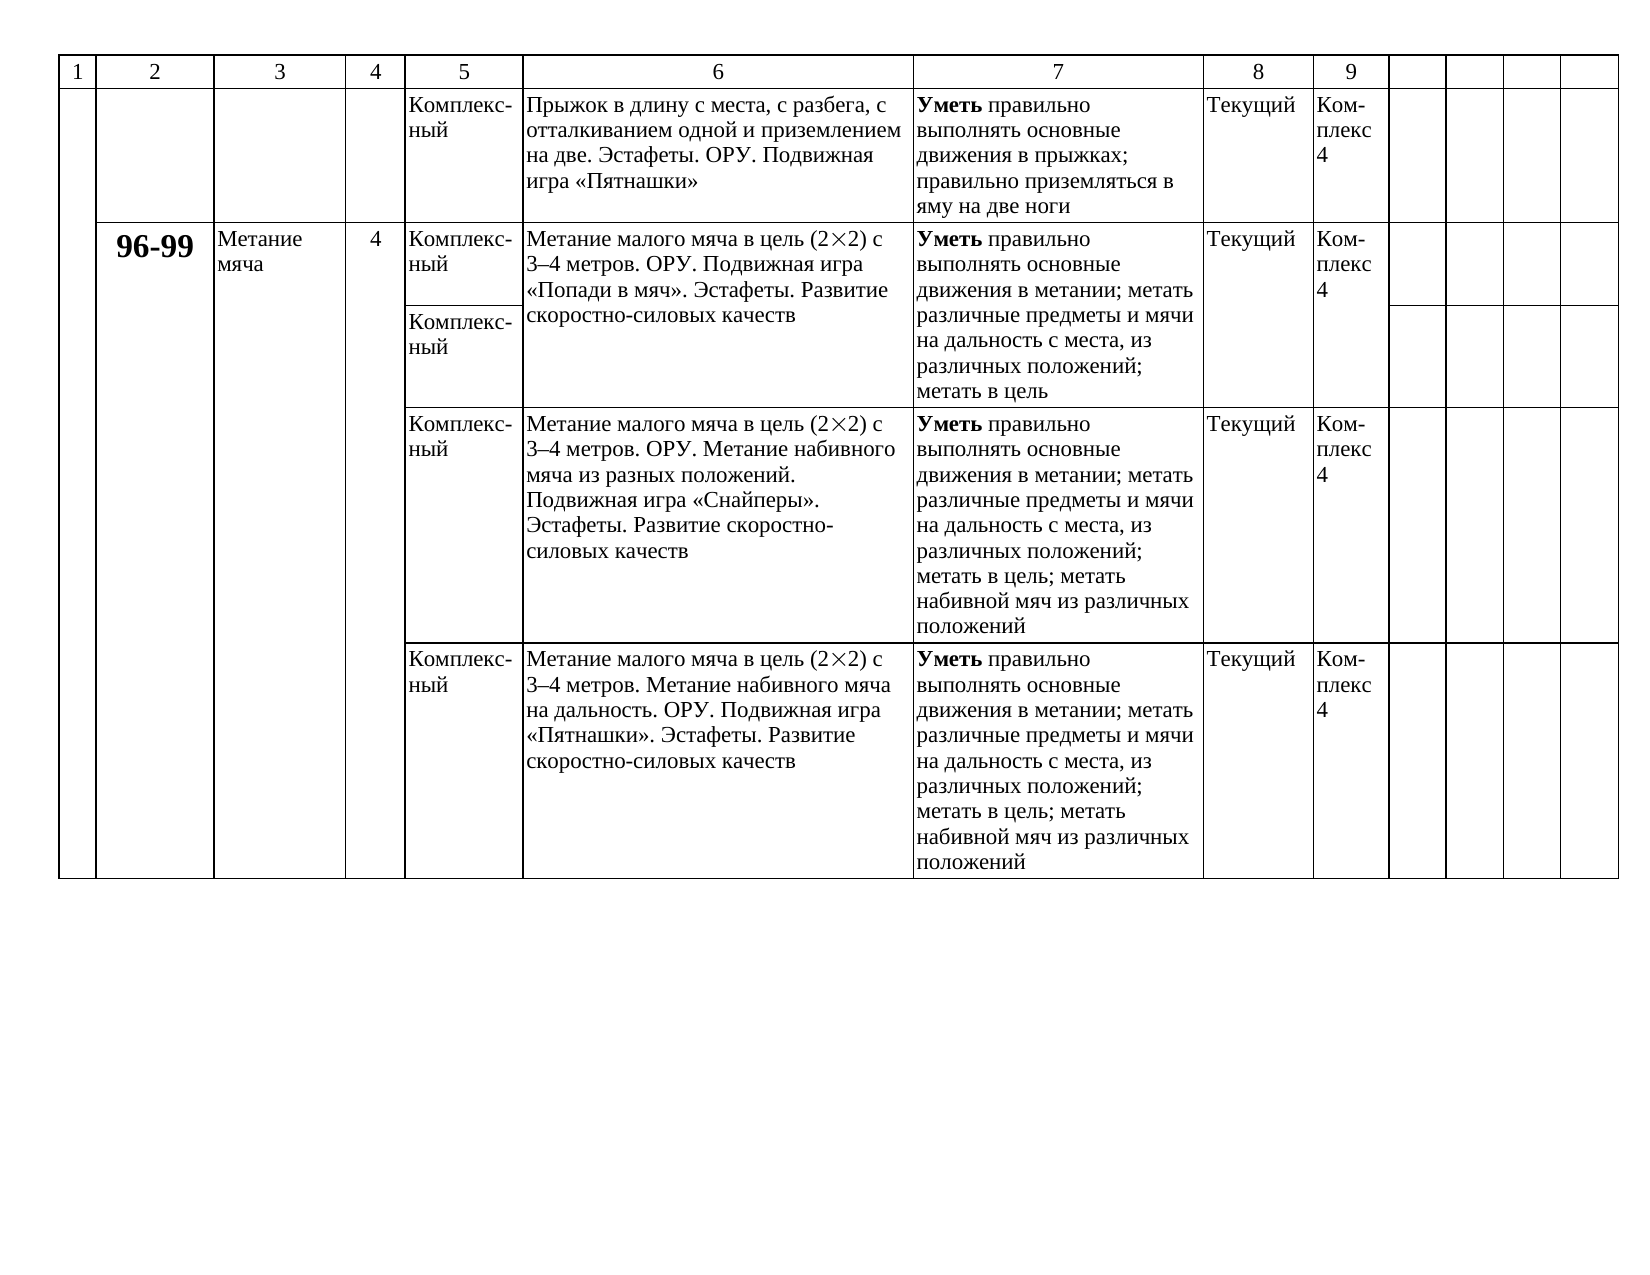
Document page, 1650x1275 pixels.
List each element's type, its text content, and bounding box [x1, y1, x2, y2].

table_cell [1561, 408, 1618, 642]
table_cell Текущий [1204, 408, 1313, 642]
table_cell [1390, 306, 1445, 407]
table_cell [1447, 223, 1503, 304]
table_cell [1447, 408, 1503, 642]
table_cell Текущий [1204, 223, 1313, 407]
table_header 7 [914, 56, 1203, 87]
table_header [1561, 56, 1618, 87]
table_cell [1504, 306, 1560, 407]
table_cell 96-99 [97, 223, 213, 878]
table_cell Метание малого мяча в цель (22) с 3–4 метров. Метание набивного мяча на дальность. ОРУ. Подвижная игра «Пятнашки». Эстафеты. Развитие скоростно-силовых качеств [524, 644, 913, 878]
table_cell [1504, 223, 1560, 304]
table_cell Метание малого мяча в цель (22) с 3–4 метров. ОРУ. Метание набивного мяча из разных положений. Подвижная игра «Снайперы». Эстафеты. Развитие скоростно-силовых качеств [524, 408, 913, 642]
table_cell Уметь правильно выполнять основные движения в метании; метать различные предметы и мячи на дальность с места, из различных положений; метать в цель; метать набивной мяч из различных положений [914, 408, 1203, 642]
table_cell [1390, 644, 1445, 878]
table_cell [1561, 223, 1618, 304]
table_header [1504, 56, 1560, 87]
table_cell Уметь правильно выполнять основные движения в метании; метать различные предметы и мячи на дальность с места, из различных положений; метать в цель; метать набивной мяч из различных положений [914, 644, 1203, 878]
table_header [1447, 56, 1503, 87]
table_cell [1561, 644, 1618, 878]
table_cell Ком- плекс 4 [1314, 223, 1388, 407]
table_header [1390, 56, 1445, 87]
table_header 4 [346, 56, 404, 87]
table_cell Комплекс-ный [406, 408, 522, 642]
table_cell [1447, 89, 1503, 222]
table_header 9 [1314, 56, 1388, 87]
table_cell Метание мяча [215, 223, 345, 878]
table_cell Текущий [1204, 89, 1313, 222]
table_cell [914, 89, 1203, 222]
table_header 5 [406, 56, 522, 87]
table_cell Уметь правильно выполнять основные движения в метании; метать различные предметы и мячи на дальность с места, из различных положений; метать в цель [914, 223, 1203, 407]
table_cell [1504, 89, 1560, 222]
table_cell Комплекс-ный [406, 223, 522, 304]
table_cell Комплекс-ный [406, 306, 522, 407]
table_cell [1447, 644, 1503, 878]
table_cell [1561, 89, 1618, 222]
table_cell Ком- плекс 4 [1314, 89, 1388, 222]
table_cell Текущий [1204, 644, 1313, 878]
table_cell Комплекс-ный [406, 89, 522, 222]
table_cell [1390, 408, 1445, 642]
table_cell [1390, 89, 1445, 222]
table_header 1 [60, 56, 95, 87]
table_cell 4 [346, 223, 404, 878]
table_cell [60, 89, 95, 878]
table_cell Комплекс-ный [406, 644, 522, 878]
table_header 3 [215, 56, 345, 87]
table_cell [1561, 306, 1618, 407]
table_cell Прыжок в длину с места, с разбега, с отталкиванием одной и приземлением на две. Эстафеты. ОРУ. Подвижная игра «Пятнашки» [524, 89, 913, 222]
table_header 6 [524, 56, 913, 87]
table_cell Ком- плекс 4 [1314, 408, 1388, 642]
table_cell [1447, 306, 1503, 407]
table_cell Метание малого мяча в цель (22) с 3–4 метров. ОРУ. Подвижная игра «Попади в мяч». Эстафеты. Развитие скоростно-силовых качеств [524, 223, 913, 407]
table_cell [1504, 644, 1560, 878]
table_cell Ком- плекс 4 [1314, 644, 1388, 878]
table_header 2 [97, 56, 213, 87]
table_header 8 [1204, 56, 1313, 87]
table_cell [1504, 408, 1560, 642]
table_cell [346, 89, 404, 222]
table_cell [97, 89, 213, 222]
table_cell [1390, 223, 1445, 304]
table_cell [215, 89, 345, 222]
